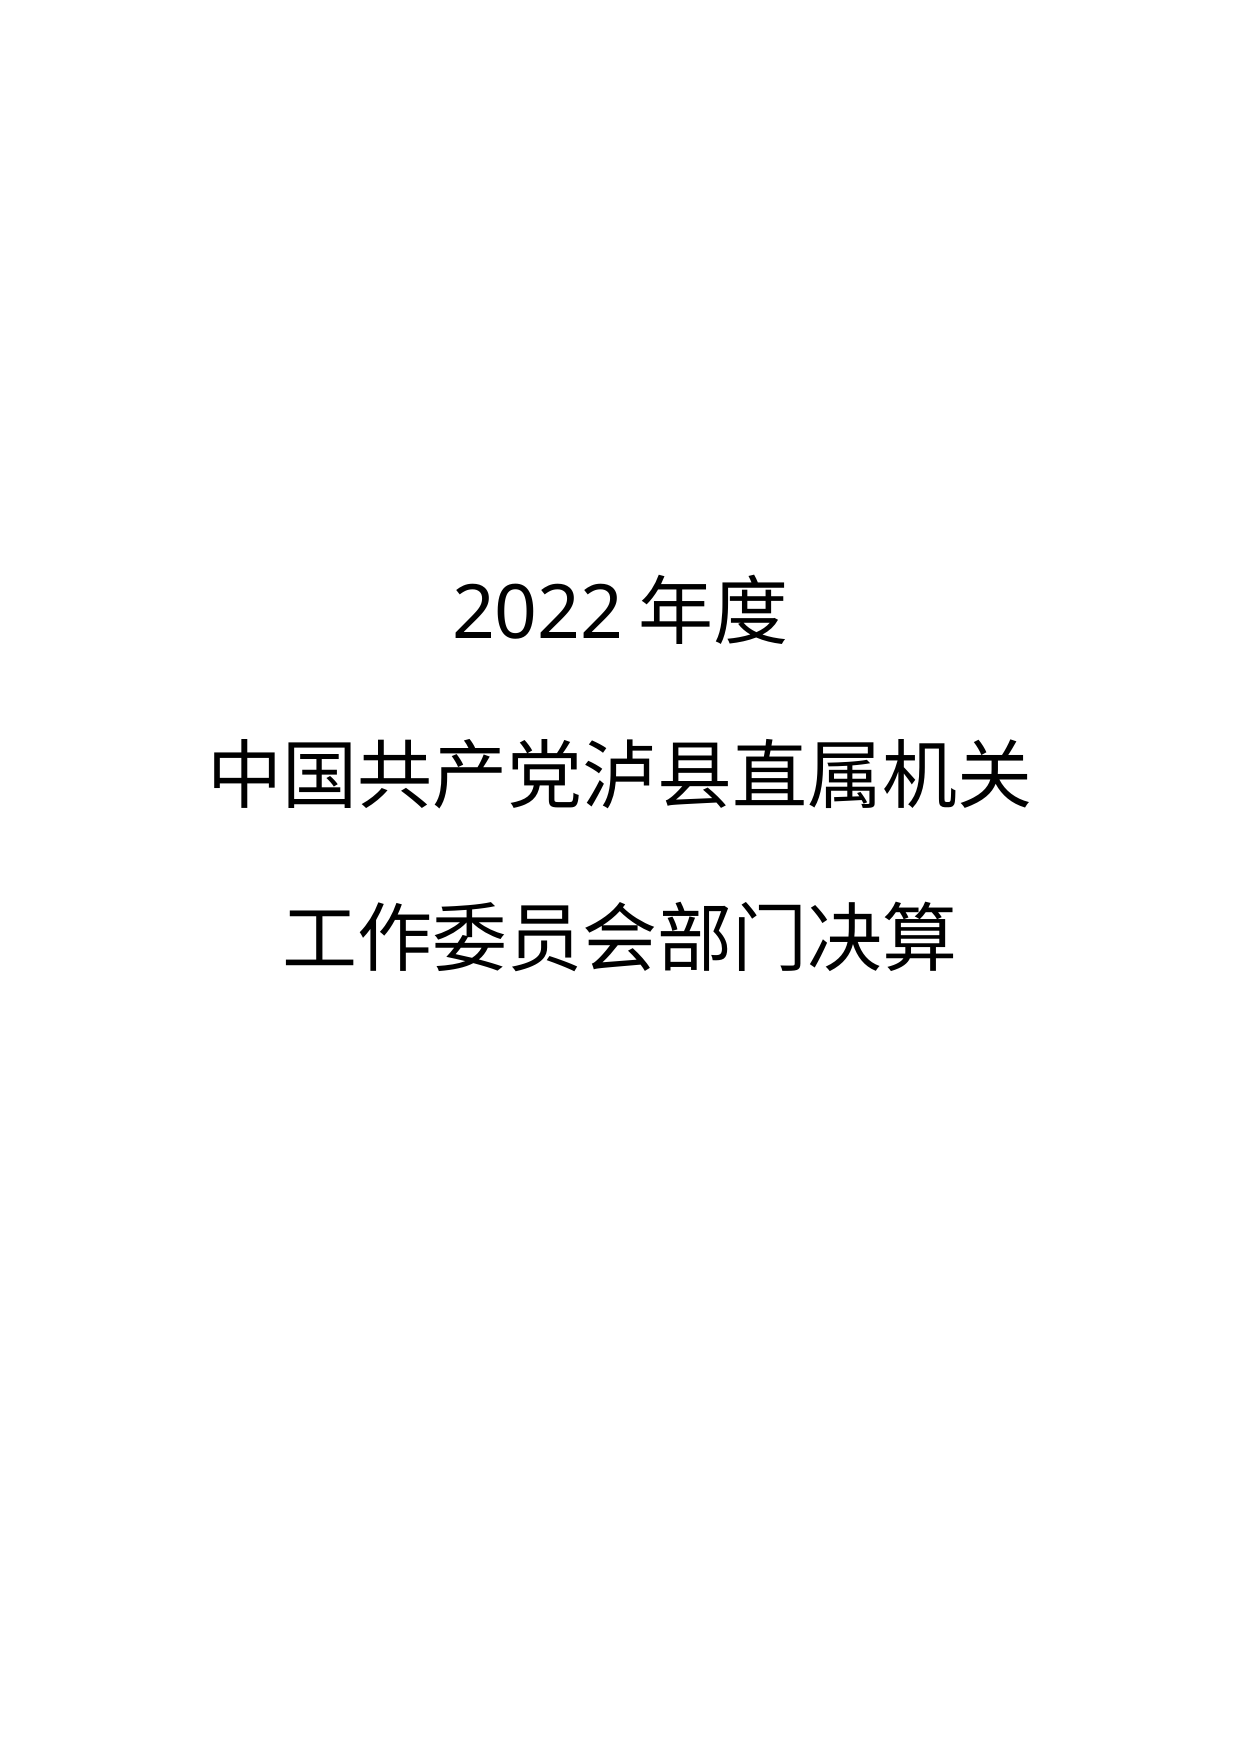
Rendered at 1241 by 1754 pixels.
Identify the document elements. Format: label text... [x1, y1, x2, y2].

text 2022年度 [187, 552, 1053, 661]
text 中国共产党泸县直属机关工作委员会部门决算 [187, 715, 1053, 987]
